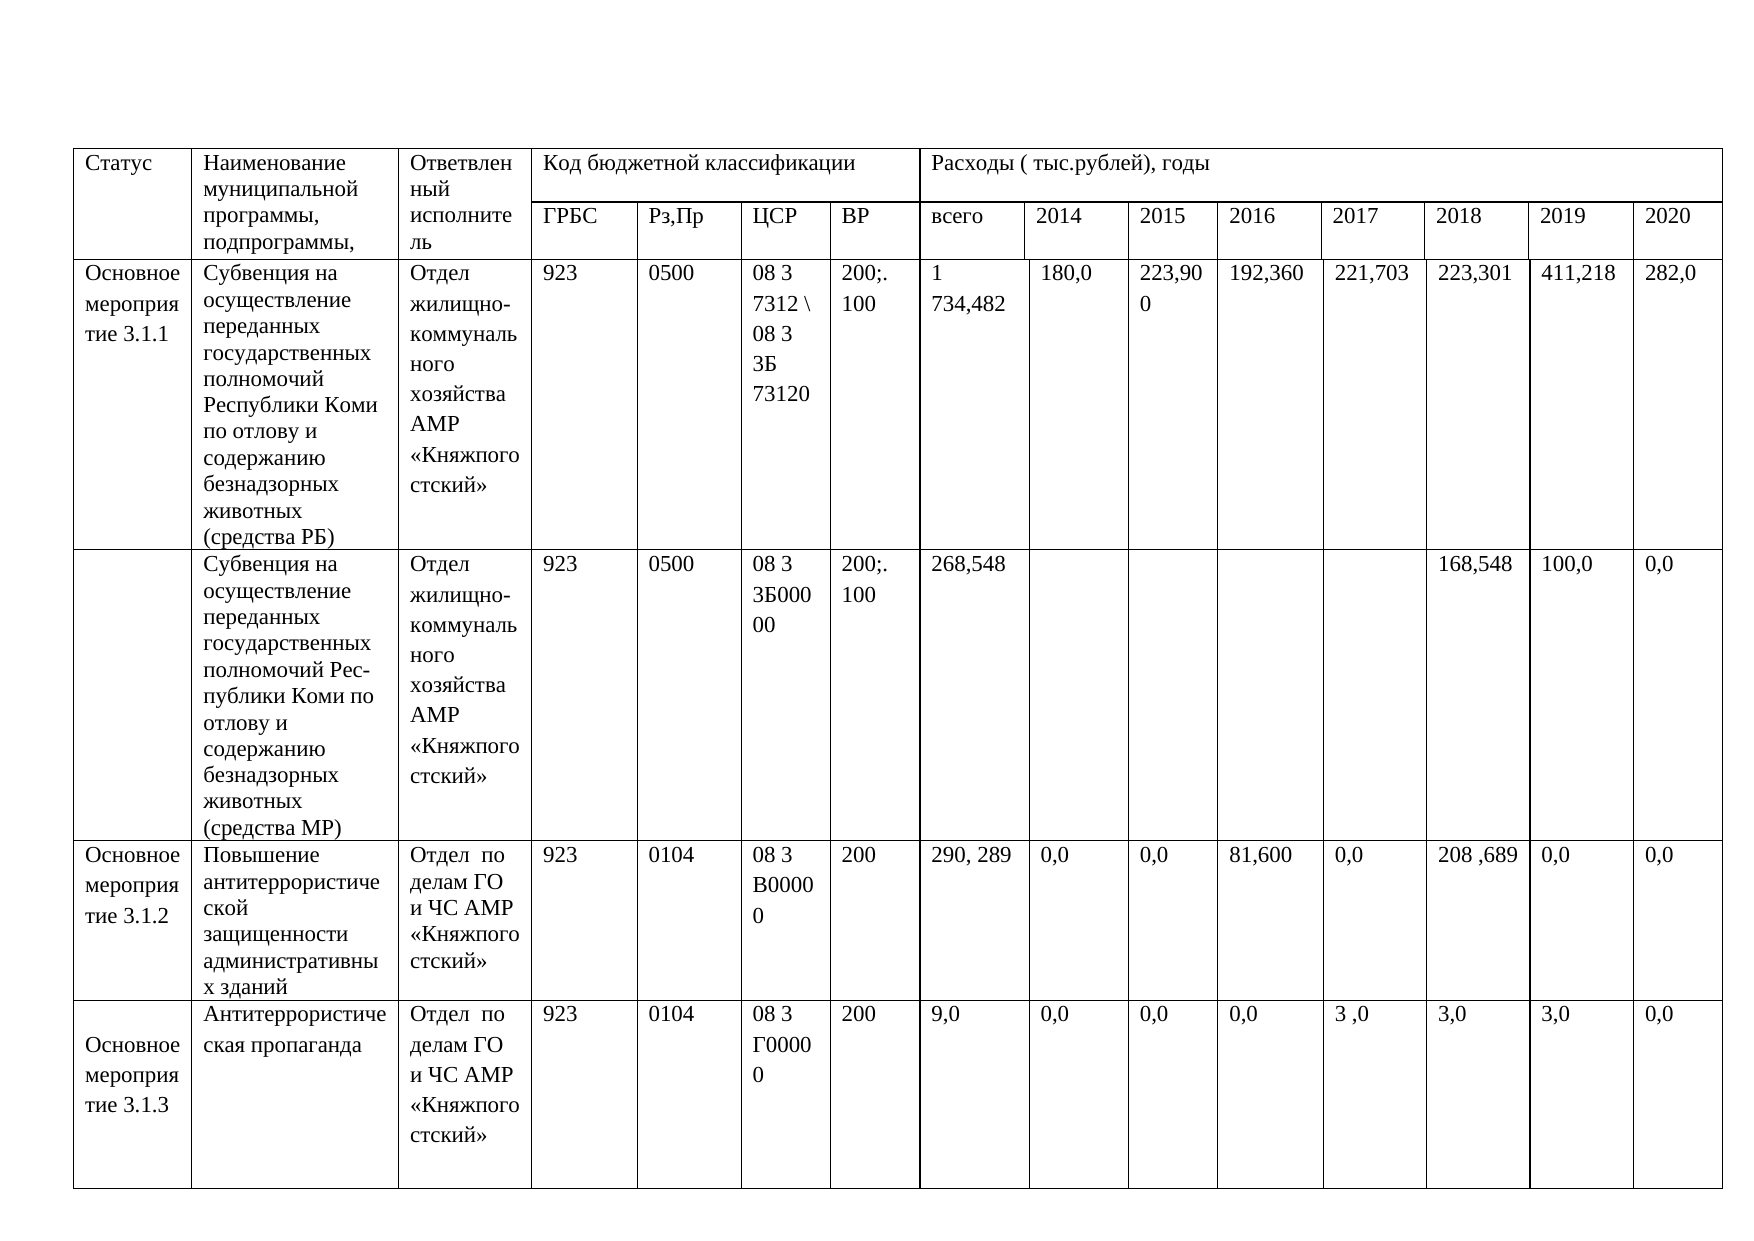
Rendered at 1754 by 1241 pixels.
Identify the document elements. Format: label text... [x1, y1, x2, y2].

table_cell Отдел жилищно-коммунального хозяйства АМР «Княжпогостский» [399, 260, 531, 549]
table_cell 282,0 [1634, 260, 1722, 549]
table_cell 2019 [1529, 203, 1633, 258]
table_header Ответвленный исполнитель [399, 149, 531, 258]
table_cell 200 [831, 1001, 919, 1188]
table_cell [74, 550, 191, 840]
table_cell 0,0 [1129, 1001, 1217, 1188]
table_cell ВР [831, 203, 919, 258]
table_cell 180,0 [1030, 260, 1128, 549]
table_cell 411,218 [1531, 260, 1633, 549]
table_cell 223,900 [1129, 260, 1217, 549]
table_cell 0,0 [1634, 1001, 1722, 1188]
table_cell Отдел по делам ГО и ЧС АМР «Княжпогостский» [399, 841, 531, 999]
table_cell 100,0 [1531, 550, 1633, 840]
table_cell 0,0 [1634, 841, 1722, 999]
table_cell 2020 [1634, 203, 1722, 258]
table_cell 223,301 [1427, 260, 1529, 549]
table_cell 923 [532, 550, 637, 840]
table_cell 0,0 [1634, 550, 1722, 840]
table_cell 08 3 Г00000 [742, 1001, 830, 1188]
table_cell 0,0 [1030, 1001, 1128, 1188]
table_cell 923 [532, 1001, 637, 1188]
table_cell 0,0 [1531, 841, 1633, 999]
table_cell ЦСР [742, 203, 830, 258]
table_cell 3 ,0 [1324, 1001, 1426, 1188]
table_cell 0500 [638, 260, 741, 549]
table_cell 923 [532, 841, 637, 999]
table_cell 192,360 [1218, 260, 1323, 549]
table_cell Антитеррористическая пропаганда [192, 1001, 398, 1188]
table_cell 0,0 [1324, 841, 1426, 999]
table_cell [1324, 550, 1426, 840]
table_cell 81,600 [1218, 841, 1323, 999]
table_cell 08 3 В00000 [742, 841, 830, 999]
table_cell 2014 [1025, 203, 1128, 258]
table_cell 08 3 3Б00000 [742, 550, 830, 840]
table_cell 08 3 7312 \ 08 3 3Б 73120 [742, 260, 830, 549]
table_cell 0,0 [1129, 841, 1217, 999]
table_header Код бюджетной классификации [532, 149, 919, 201]
table_cell всего [921, 203, 1024, 258]
table_cell 0104 [638, 841, 741, 999]
table_cell 923 [532, 260, 637, 549]
table_cell [1129, 550, 1217, 840]
table_cell Повышение антитеррористической защищенности административных зданий [192, 841, 398, 999]
table_cell 0104 [638, 1001, 741, 1188]
table_cell 3,0 [1427, 1001, 1529, 1188]
table_cell 0500 [638, 550, 741, 840]
table_cell Отдел жилищно-коммунального хозяйства АМР «Княжпогостский» [399, 550, 531, 840]
table_cell 3,0 [1531, 1001, 1633, 1188]
table_cell Основное мероприятие 3.1.2 [74, 841, 191, 999]
table_cell 1 734,482 [921, 260, 1029, 549]
table_cell ГРБС [532, 203, 637, 258]
table_cell 2015 [1129, 203, 1217, 258]
table_cell 0,0 [1218, 1001, 1323, 1188]
table_header Наименование муниципальной программы, подпрограммы, основного мероприятия [192, 149, 398, 258]
table_cell 200;. 100 [831, 550, 919, 840]
table_cell [1218, 550, 1323, 840]
table_cell Субвенция на осуществление переданных государственных полномочий Рес-публики Коми по отлову и содержанию безнадзорных животных (средства МР) [192, 550, 398, 840]
table_cell Основное мероприятие 3.1.1 [74, 260, 191, 549]
table_cell Рз,Пр [638, 203, 741, 258]
table_cell 208 ,689 [1427, 841, 1529, 999]
table_cell 2016 [1218, 203, 1321, 258]
table_cell 0,0 [1030, 841, 1128, 999]
table_cell 9,0 [921, 1001, 1029, 1188]
table_header Расходы ( тыс.рублей), годы [921, 149, 1722, 201]
table_header Статус [74, 149, 191, 258]
table_cell 2017 [1322, 203, 1424, 258]
table_cell Основное мероприятие 3.1.3 [74, 1001, 191, 1188]
table_cell Субвенция на осуществление переданных государственных полномочий Республики Коми по отлову и содержанию безнадзорных животных (средства РБ) [192, 260, 398, 549]
table_cell 221,703 [1324, 260, 1426, 549]
table_cell [1030, 550, 1128, 840]
table_cell 200 [831, 841, 919, 999]
table_cell 168,548 [1427, 550, 1529, 840]
table_cell 200;. 100 [831, 260, 919, 549]
table_cell Отдел по делам ГО и ЧС АМР «Княжпогостский» [399, 1001, 531, 1188]
table_cell 268,548 [921, 550, 1029, 840]
table_cell 290, 289 [921, 841, 1029, 999]
table_cell 2018 [1425, 203, 1528, 258]
